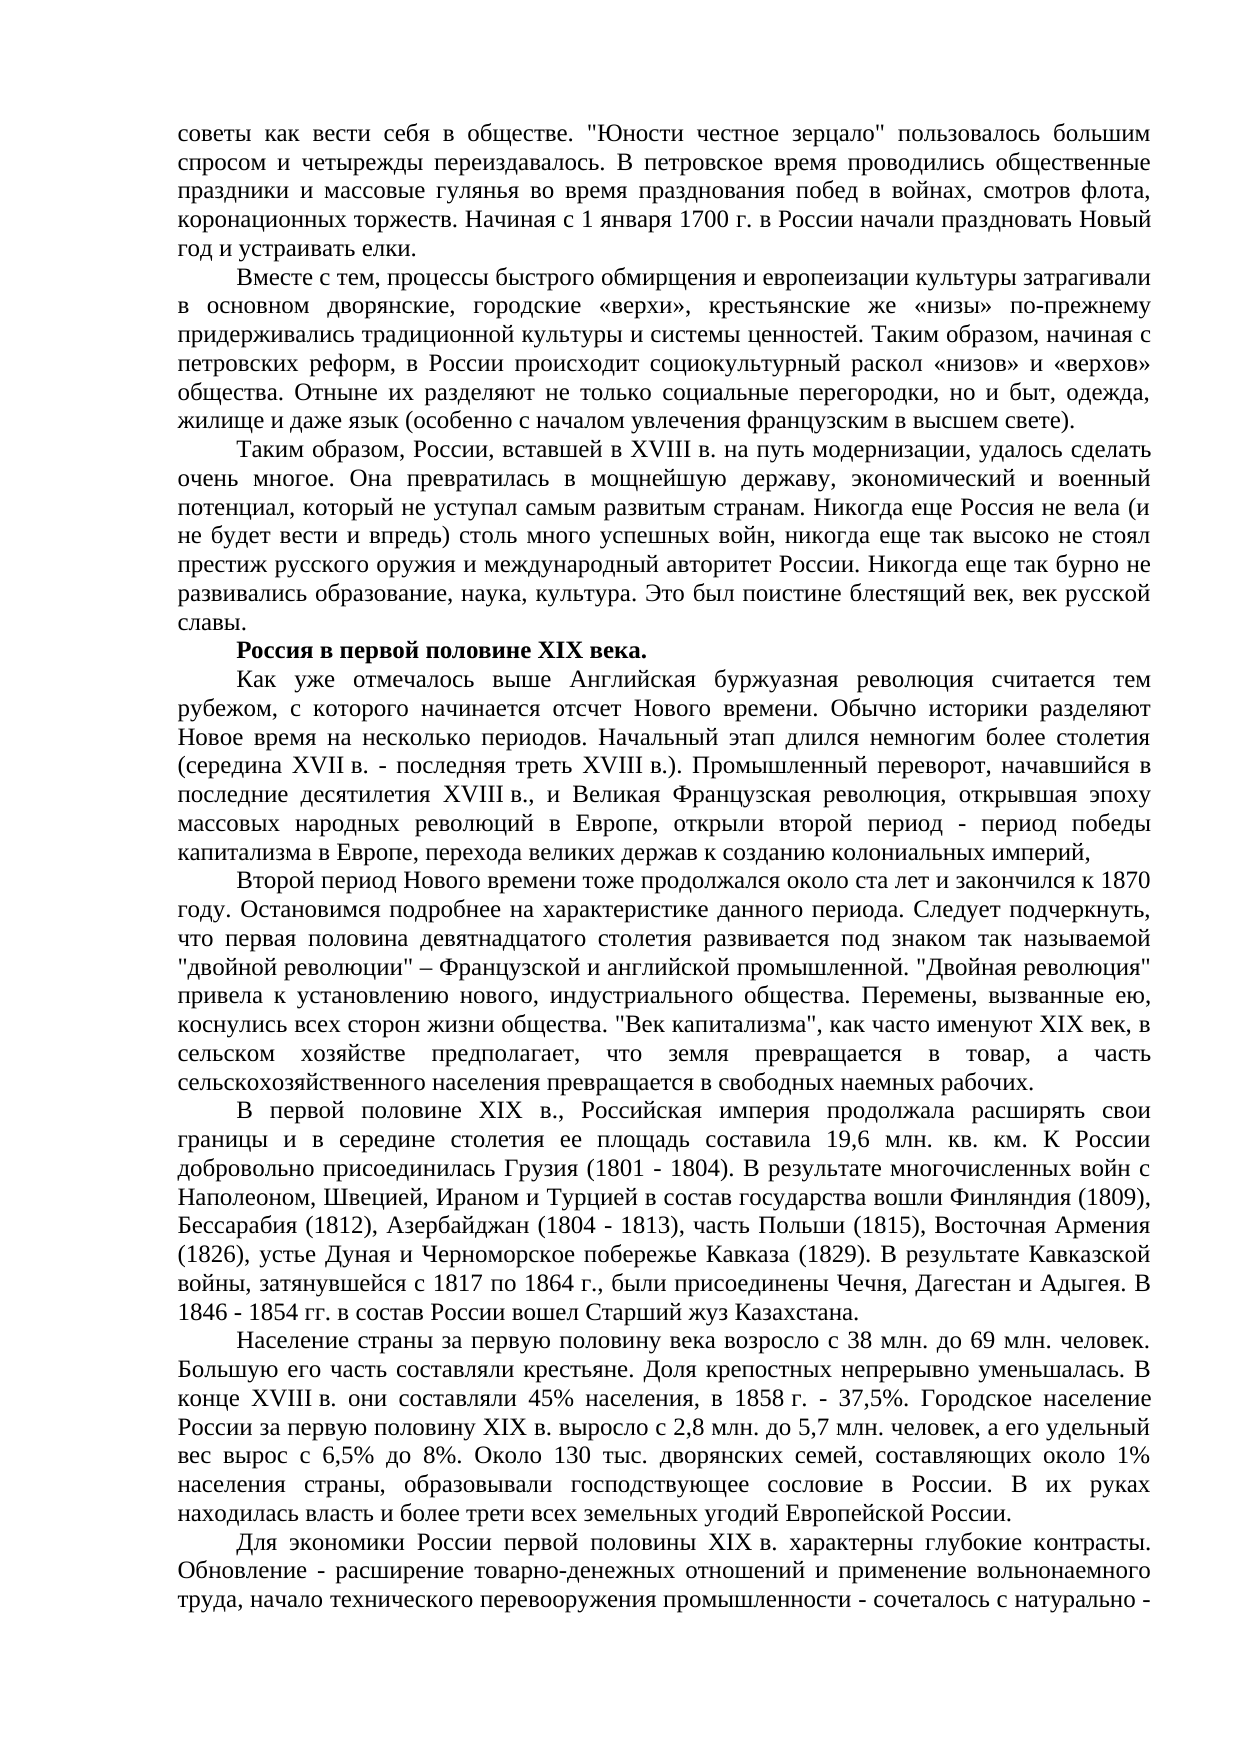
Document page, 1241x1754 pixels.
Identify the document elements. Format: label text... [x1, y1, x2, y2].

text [177, 1527, 1152, 1613]
text Второй период Нового времени тоже продолжался около ста лет и закончился к 1870 году. Остановимся подробнее на характеристике данного периода. Следует подчеркнуть, что первая половина девятнадцатого столетия развивается под знаком так называемой "двойной революции" – Французской и английской промышленной. "Двойная революция" привела к установлению нового, индустриального общества. Перемены, вызванные ею, коснулись всех сторон жизни общества. "Век капитализма", как часто именуют XIX век, в сельском хозяйстве предполагает, что земля превращается в товар, а часть сельскохозяйственного населения превращается в свободных наемных рабочих. [177, 866, 1152, 1096]
text Таким образом, России, вставшей в XVIII в. на путь модернизации, удалось сделать очень многое. Она превратилась в мощнейшую державу, экономический и военный потенциал, который не уступал самым развитым странам. Никогда еще Россия не вела (и не будет вести и впредь) столь много успешных войн, никогда еще так высоко не стоял престиж русского оружия и международный авторитет России. Никогда еще так бурно не развивались образование, наука, культура. Это был поистине блестящий век, век русской славы. [177, 434, 1152, 636]
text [177, 118, 1152, 262]
text В первой половине XIX в., Российская империя продолжала расширять свои границы и в середине столетия ее площадь составила 19,6 млн. кв. км. К России добровольно присоединилась Грузия (1801 - 1804). В результате многочисленных войн с Наполеоном, Швецией, Ираном и Турцией в состав государства вошли Финляндия (1809), Бессарабия (1812), Азербайджан (1804 - 1813), часть Польши (1815), Восточная Армения (1826), устье Дуная и Черноморское побережье Кавказа (1829). В результате Кавказской войны, затянувшейся с 1817 по 1864 г., были присоединены Чечня, Дагестан и Адыгея. В 1846 - 1854 гг. в состав России вошел Старший жуз Казахстана. [177, 1096, 1152, 1326]
text Как уже отмечалось выше Английская буржуазная революция считается тем рубежом, с которого начинается отсчет Нового времени. Обычно историки разделяют Новое время на несколько периодов. Начальный этап длился немногим более столетия (середина XVII в. - последняя треть XVIII в.). Промышленный переворот, начавшийся в последние десятилетия XVIII в., и Великая Французская революция, открывшая эпоху массовых народных революций в Европе, открыли второй период - период победы капитализма в Европе, перехода великих держав к созданию колониальных империй, [177, 664, 1152, 866]
text Население страны за первую половину века возросло с 38 млн. до 69 млн. человек. Большую его часть составляли крестьяне. Доля крепостных непрерывно уменьшалась. В конце XVIII в. они составляли 45% населения, в 1858 г. - 37,5%. Городское население России за первую половину XIX в. выросло с 2,8 млн. до 5,7 млн. человек, а его удельный вес вырос с 6,5% до 8%. Около 130 тыс. дворянских семей, составляющих около 1% населения страны, образовывали господствующее сословие в России. В их руках находилась власть и более трети всех земельных угодий Европейской России. [177, 1326, 1152, 1527]
text Вместе с тем, процессы быстрого обмирщения и европеизации культуры затрагивали в основном дворянские, городские «верхи», крестьянские же «низы» по-прежнему придерживались традиционной культуры и системы ценностей. Таким образом, начиная с петровских реформ, в России происходит социокультурный раскол «низов» и «верхов» общества. Отныне их разделяют не только социальные перегородки, но и быт, одежда, жилище и даже язык (особенно с началом увлечения французским в высшем свете). [177, 262, 1152, 434]
text Россия в первой половине XIX века. [177, 636, 1152, 664]
